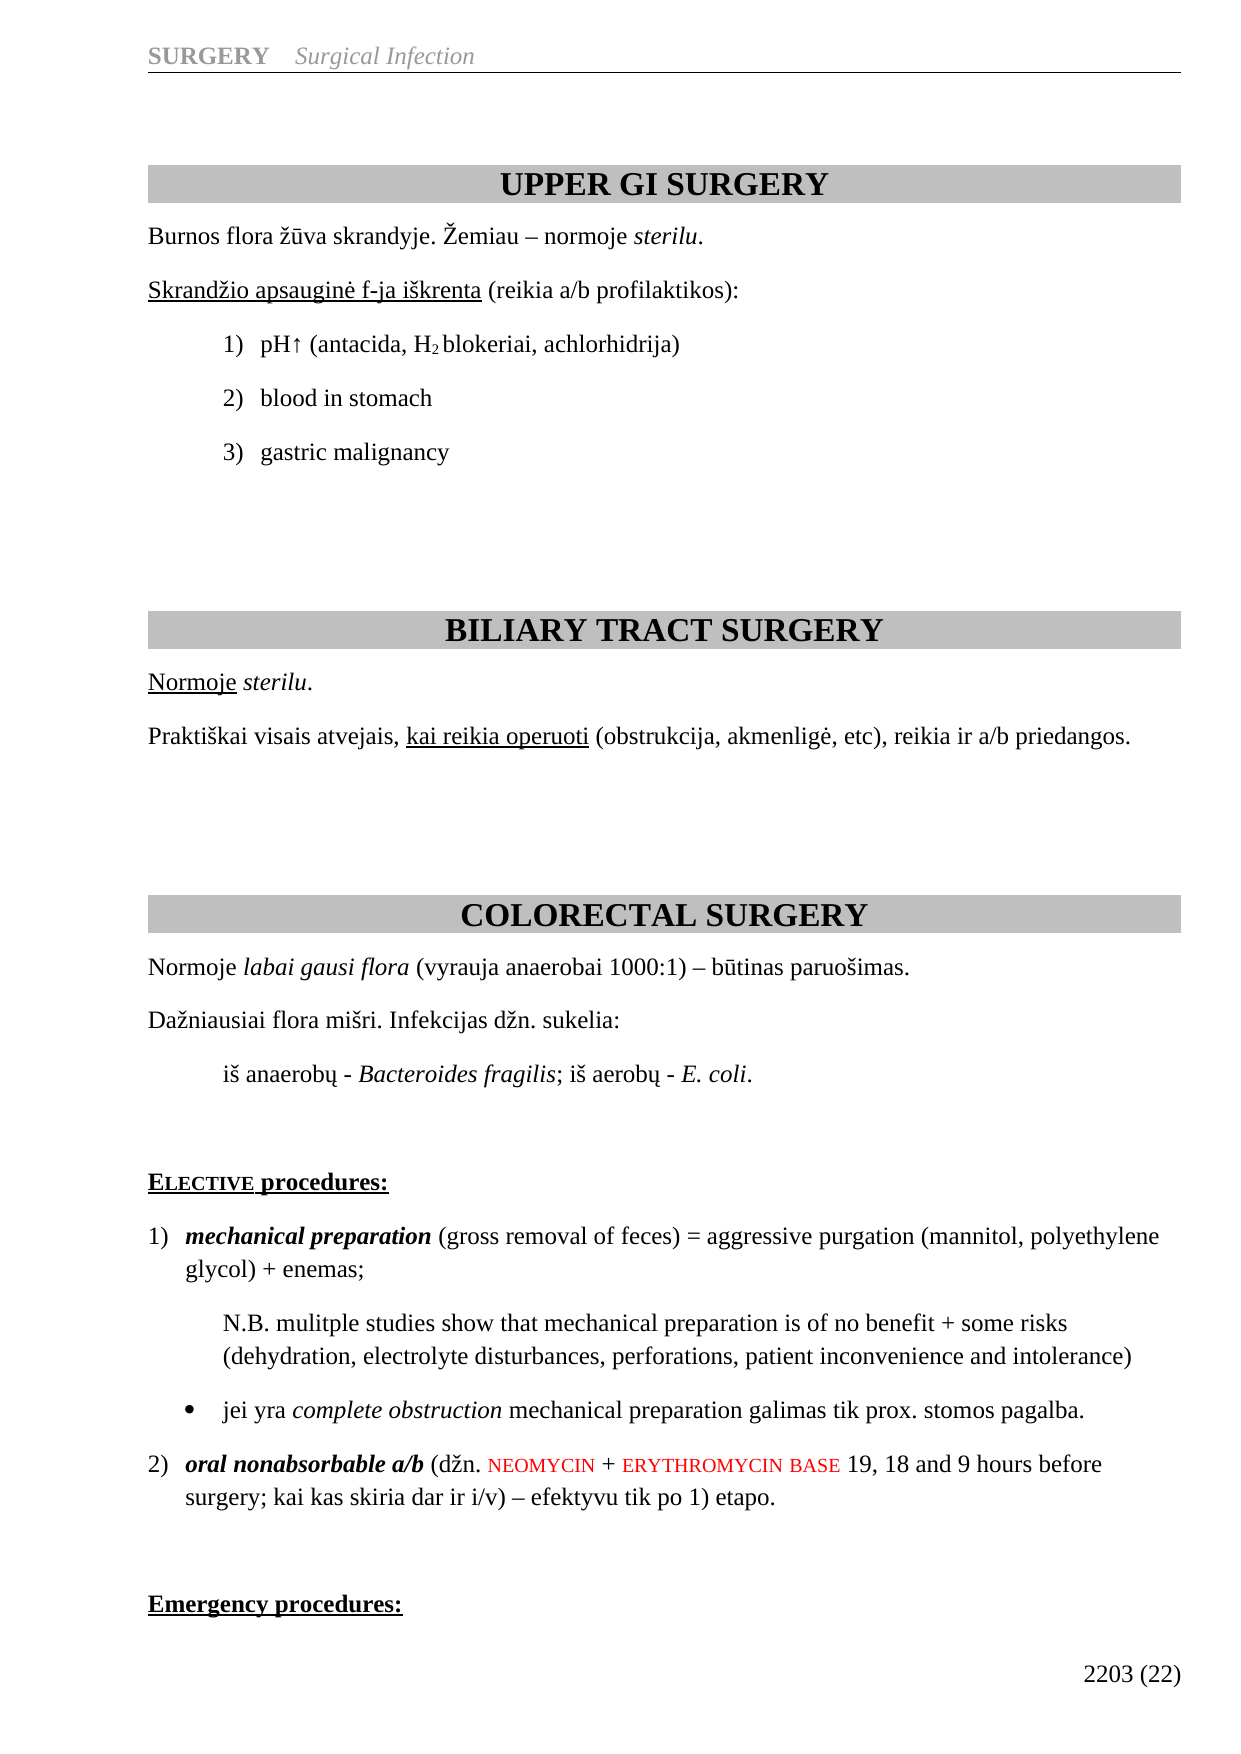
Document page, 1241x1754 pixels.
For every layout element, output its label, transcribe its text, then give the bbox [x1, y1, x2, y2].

text Emergency procedures: [148, 1589, 1181, 1618]
text Burnos flora žūva skrandyje. Žemiau – normoje sterilu. [148, 221, 1181, 250]
text iš anaerobų - Bacteroides fragilis; iš aerobų - E. coli. [148, 1059, 1181, 1088]
list gastric malignancy [223, 437, 1181, 465]
text Praktiškai visais atvejais, kai reikia operuoti (obstrukcija, akmenligė, etc), reikia ir a/b priedangos. [148, 721, 1181, 750]
text Skrandžio apsauginė f-ja iškrenta (reikia a/b profilaktikos): [148, 275, 1181, 304]
text N.B. mulitple studies show that mechanical preparation is of no benefit + some risks (dehydration, electrolyte disturbances, perforations, patient inconvenience and intolerance) [223, 1308, 1181, 1370]
text Biliary tract surgery [148, 611, 1181, 649]
text Elective procedures: [148, 1167, 1181, 1196]
text Normoje labai gausi flora (vyrauja anaerobai 1000:1) – būtinas paruošimas. [148, 952, 1181, 981]
list oral nonabsorbable a/b (džn. neomycin + erythromycin base 19, 18 and 9 hours before surgery; kai kas skiria dar ir i/v) – efektyvu tik po 1) etapo. [148, 1449, 1181, 1510]
list pH↑ (antacida, H2 blokeriai, achlorhidrija) [223, 329, 1181, 358]
text Upper GI surgery [148, 165, 1181, 203]
text Normoje sterilu. [148, 667, 1181, 696]
text Dažniausiai flora mišri. Infekcijas džn. sukelia: [148, 1006, 1181, 1034]
list blood in stomach [223, 383, 1181, 412]
text Colorectal surgery [148, 895, 1181, 933]
list mechanical preparation (gross removal of feces) = aggressive purgation (mannitol, polyethylene glycol) + enemas; [148, 1221, 1181, 1283]
list jei yra complete obstruction mechanical preparation galimas tik prox. stomos pagalba. [185, 1395, 1181, 1423]
